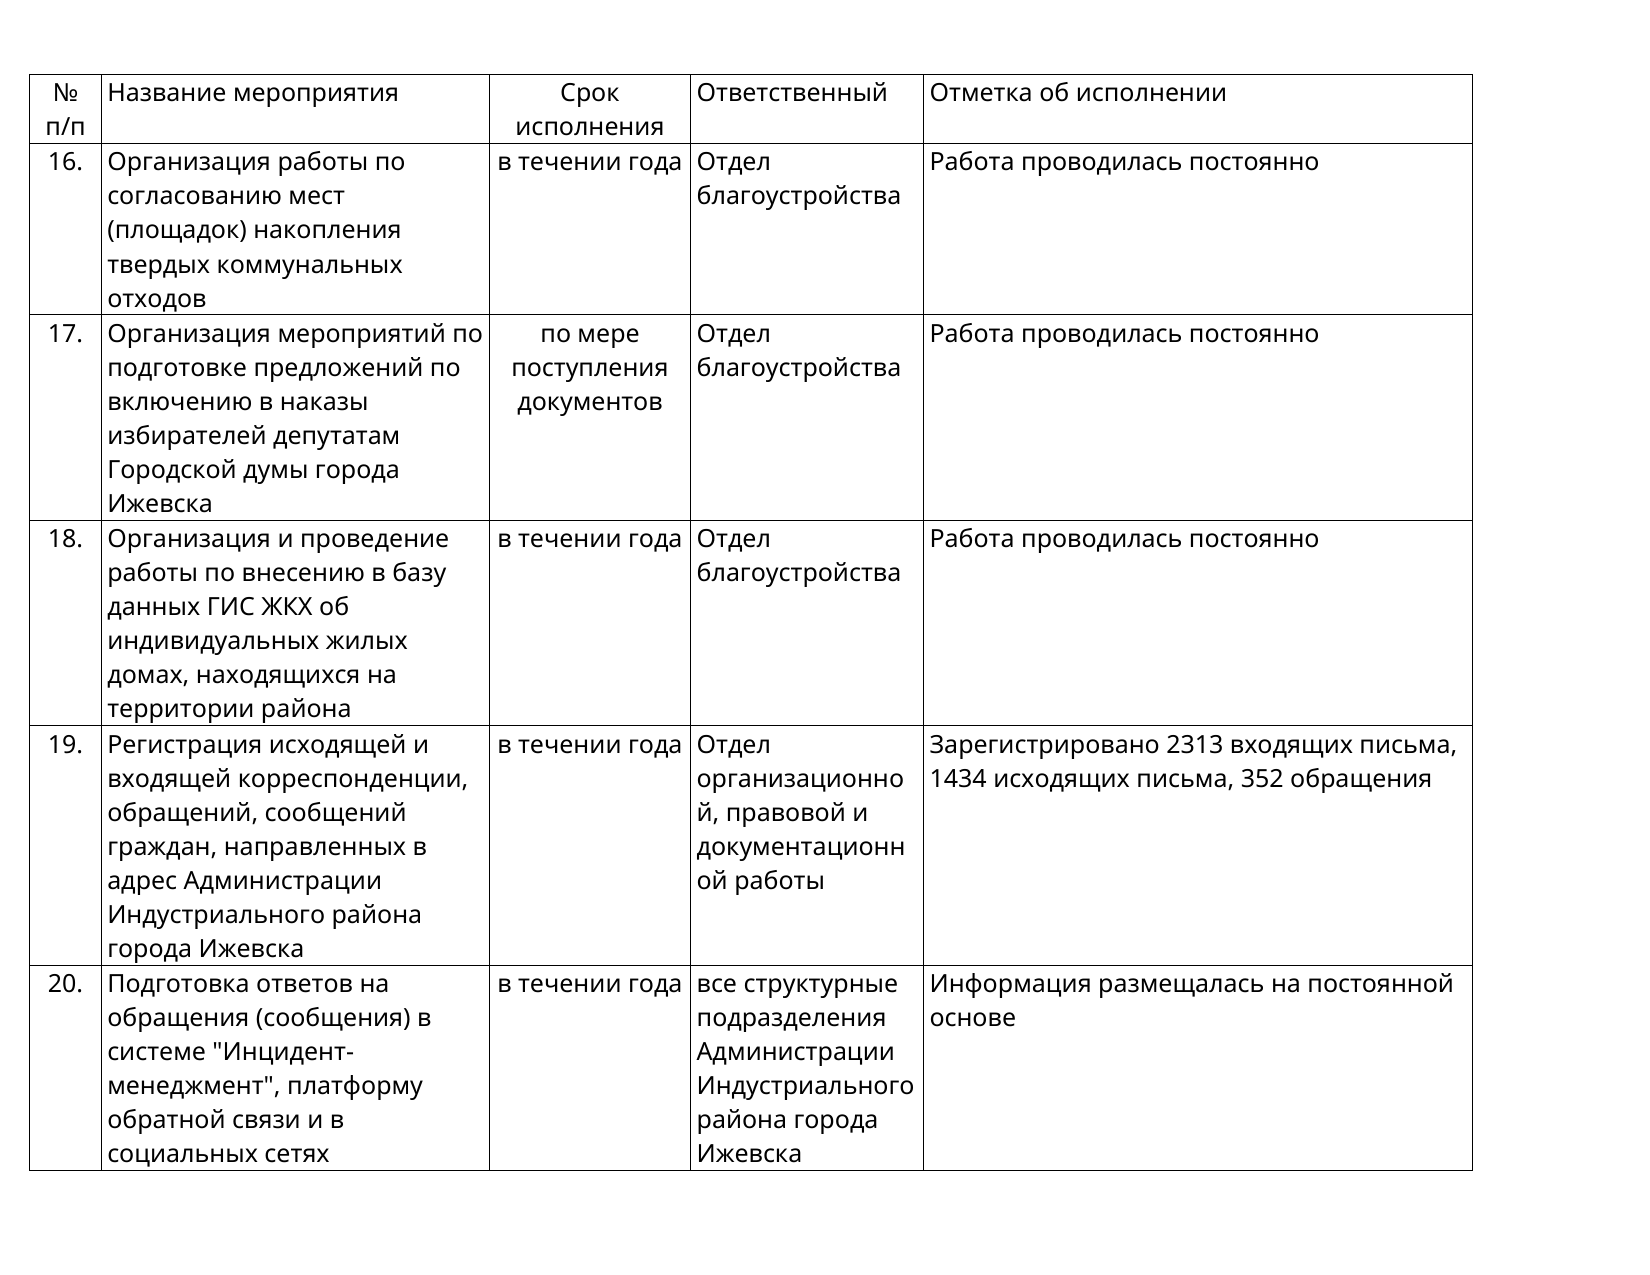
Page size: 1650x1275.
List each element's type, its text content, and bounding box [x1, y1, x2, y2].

table_header Отметка об исполнении [924, 75, 1472, 143]
table_header № п/п [30, 75, 101, 143]
table_cell Работа проводилась постоянно [924, 315, 1472, 520]
table_cell Организация и проведение работы по внесению в базу данных ГИС ЖКХ об индивидуальных жилых домах, находящихся на территории района [102, 521, 489, 725]
table_cell 16. [30, 144, 101, 314]
table_cell 20. [30, 966, 101, 1170]
table_cell в течении года [490, 521, 690, 725]
table_cell Регистрация исходящей и входящей корреспонденции, обращений, сообщений граждан, направленных в адрес Администрации Индустриального района города Ижевска [102, 726, 489, 965]
table_cell 18. [30, 521, 101, 725]
table_cell Подготовка ответов на обращения (сообщения) в системе "Инцидент-менеджмент", платформу обратной связи и в социальных сетях [102, 966, 489, 1170]
table_cell Организация мероприятий по подготовке предложений по включению в наказы избирателей депутатам Городской думы города Ижевска [102, 315, 489, 520]
table_cell 19. [30, 726, 101, 965]
table_cell Отдел организационной, правовой и документационной работы [691, 726, 923, 965]
table_cell Отдел благоустройства [691, 144, 923, 314]
table_header Название мероприятия [102, 75, 489, 143]
table_cell в течении года [490, 144, 690, 314]
table_cell в течении года [490, 726, 690, 965]
table_cell Организация работы по согласованию мест (площадок) накопления твердых коммунальных отходов [102, 144, 489, 314]
table_cell Информация размещалась на постоянной основе [924, 966, 1472, 1170]
table_header Срок исполнения [490, 75, 690, 143]
table_cell Работа проводилась постоянно [924, 144, 1472, 314]
table_cell в течении года [490, 966, 690, 1170]
table_header Ответственный [691, 75, 923, 143]
table_cell по мере поступления документов [490, 315, 690, 520]
table_cell 17. [30, 315, 101, 520]
table_cell Зарегистрировано 2313 входящих письма, 1434 исходящих письма, 352 обращения [924, 726, 1472, 965]
table_cell Отдел благоустройства [691, 521, 923, 725]
table_cell Работа проводилась постоянно [924, 521, 1472, 725]
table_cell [691, 966, 923, 1170]
table_cell Отдел благоустройства [691, 315, 923, 520]
